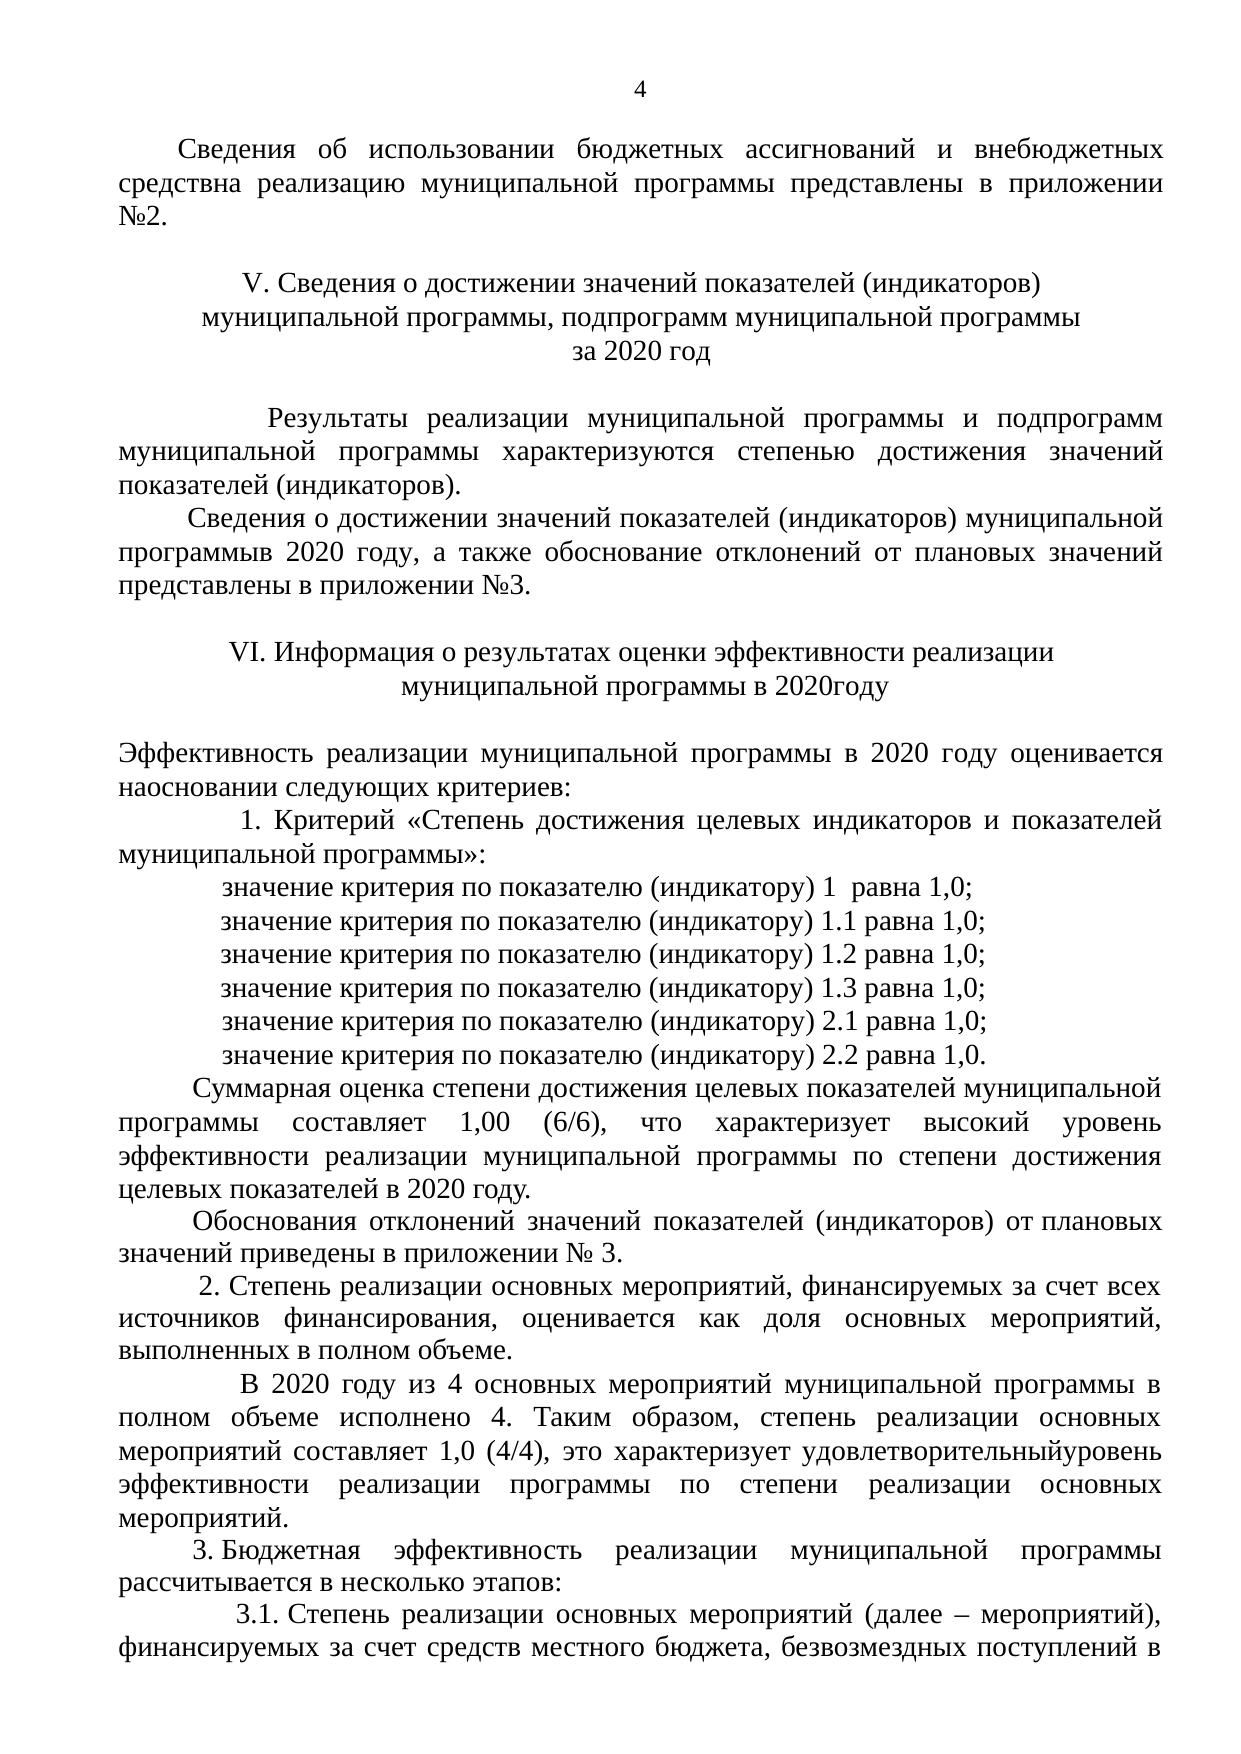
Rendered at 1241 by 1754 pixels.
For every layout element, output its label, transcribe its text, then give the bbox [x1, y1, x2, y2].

text за 2020 год [118, 333, 1164, 366]
text В 2020 году из 4 основных мероприятий муниципальной программы в полном объеме исполнено 4. Таким образом, степень реализации основных мероприятий составляет 1,0 (4/4), это характеризует удовлетворительныйуровень эффективности реализации программы по степени реализации основных мероприятий. [118, 1366, 1162, 1534]
text значение критерия по показателю (индикатору) 1.1 равна 1,0; [118, 903, 1164, 936]
text значение критерия по показателю (индикатору) 2.1 равна 1,0; [118, 1003, 1164, 1037]
text Результаты реализации муниципальной программы и подпрограмм муниципальной программы характеризуются степенью достижения значений показателей (индикаторов). [118, 400, 1164, 500]
text значение критерия по показателю (индикатору) 1 равна 1,0; [118, 869, 1164, 903]
text Обоснования отклонений значений показателей (индикаторов) от плановых значений приведены в приложении № 3. [118, 1205, 1162, 1269]
text VӀ. Информация о результатах оценки эффективности реализации [118, 634, 1164, 668]
text значение критерия по показателю (индикатору) 1.3 равна 1,0; [118, 970, 1164, 1003]
text значение критерия по показателю (индикатору) 1.2 равна 1,0; [118, 936, 1164, 970]
text значение критерия по показателю (индикатору) 2.2 равна 1,0. [118, 1037, 1164, 1071]
text 1. Критерий «Степень достижения целевых индикаторов и показателей муниципальной программы»: [118, 802, 1164, 869]
text 3. Бюджетная эффективность реализации муниципальной программы рассчитывается в несколько этапов: [118, 1534, 1162, 1598]
text Суммарная оценка степени достижения целевых показателей муниципальной программы составляет 1,00 (6/6), что характеризует высокий уровень эффективности реализации муниципальной программы по степени достижения целевых показателей в 2020 году. [118, 1071, 1162, 1205]
text Эффективность реализации муниципальной программы в 2020 году оценивается наосновании следующих критериев: [118, 735, 1164, 802]
text Сведения о достижении значений показателей (индикаторов) муниципальной программыв 2020 году, а также обоснование отклонений от плановых значений представлены в приложении №3. [118, 500, 1164, 601]
text V. Сведения о достижении значений показателей (индикаторов) [118, 266, 1164, 299]
text муниципальной программы в 2020году [118, 668, 1164, 702]
text Сведения об использовании бюджетных ассигнований и внебюджетных средствна реализацию муниципальной программы представлены в приложении №2. [118, 131, 1164, 232]
text 2. Степень реализации основных мероприятий, финансируемых за счет всех источников финансирования, оценивается как доля основных мероприятий, выполненных в полном объеме. [118, 1269, 1162, 1366]
text муниципальной программы, подпрограмм муниципальной программы [118, 299, 1164, 333]
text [118, 1598, 1162, 1663]
